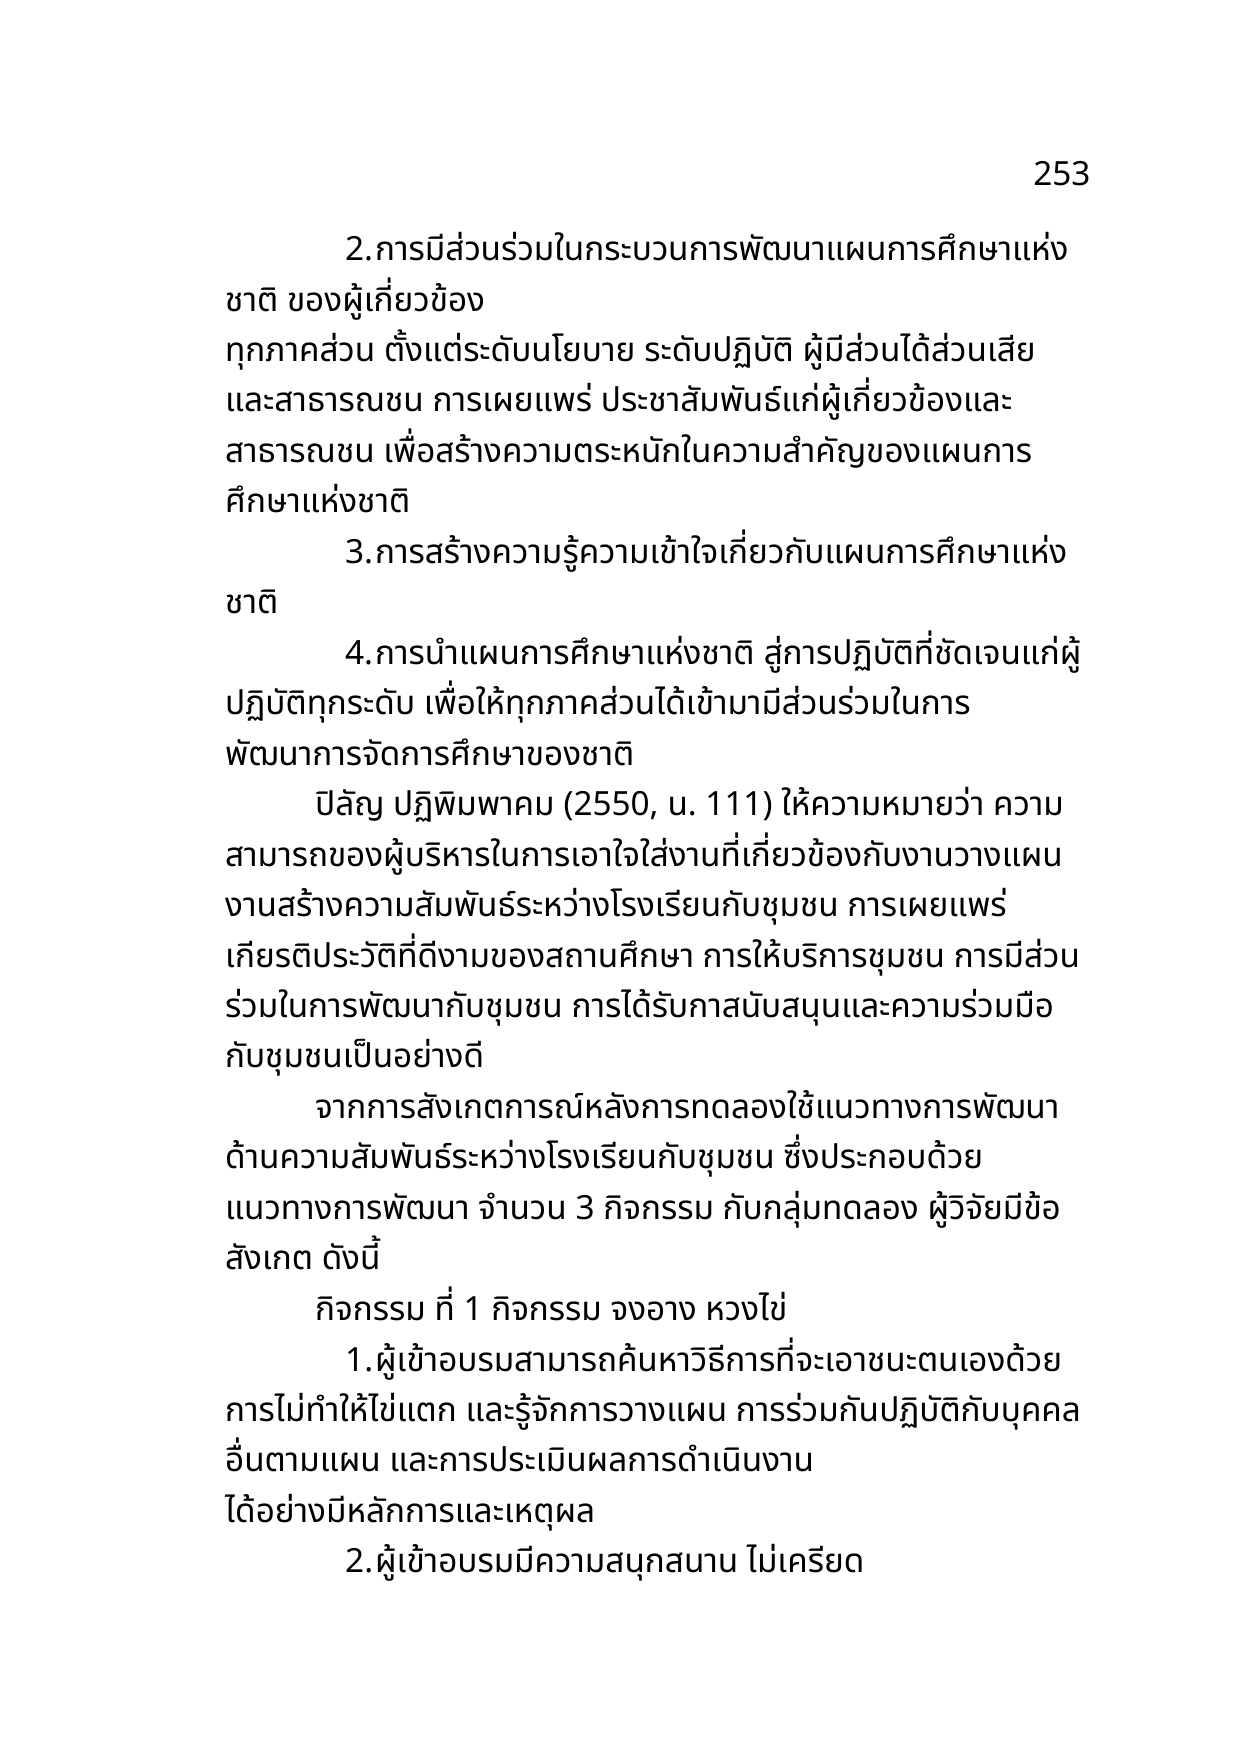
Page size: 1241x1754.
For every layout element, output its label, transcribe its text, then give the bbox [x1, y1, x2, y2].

text จากการสังเกตการณ์หลังการทดลองใช้แนวทางการพัฒนาด้านความสัมพันธ์ระหว่างโรงเรียนกับชุมชน ซึ่งประกอบด้วย แนวทางการพัฒนา จำนวน 3 กิจกรรม กับกลุ่มทดลอง ผู้วิจัยมีข้อสังเกต ดังนี้ [225, 1083, 1090, 1285]
text 1. ผู้เข้าอบรมสามารถค้นหาวิธีการที่จะเอาชนะตนเองด้วยการไม่ทำให้ไข่แตก และรู้จักการวางแผน การร่วมกันปฏิบัติกับบุคคลอื่นตามแผน และการประเมินผลการดำเนินงาน ได้อย่างมีหลักการและเหตุผล [225, 1335, 1090, 1537]
text 3. การสร้างความรู้ความเข้าใจเกี่ยวกับแผนการศึกษาแห่งชาติ [225, 528, 1090, 629]
text 2. การมีส่วนร่วมในกระบวนการพัฒนาแผนการศึกษาแห่งชาติ ของผู้เกี่ยวข้อง ทุกภาคส่วน ตั้งแต่ระดับนโยบาย ระดับปฏิบัติ ผู้มีส่วนได้ส่วนเสีย และสาธารณชน การเผยแพร่ ประชาสัมพันธ์แก่ผู้เกี่ยวข้องและสาธารณชน เพื่อสร้างความตระหนักในความสำคัญของแผนการศึกษาแห่งชาติ [225, 225, 1090, 528]
text กิจกรรม ที่ 1 กิจกรรม จงอาง หวงไข่ [225, 1285, 1090, 1335]
text 2. ผู้เข้าอบรมมีความสนุกสนาน ไม่เครียด [225, 1537, 1090, 1588]
text 4. การนำแผนการศึกษาแห่งชาติ สู่การปฏิบัติที่ชัดเจนแก่ผู้ปฏิบัติทุกระดับ เพื่อให้ทุกภาคส่วนได้เข้ามามีส่วนร่วมในการพัฒนาการจัดการศึกษาของชาติ [225, 629, 1090, 780]
text ปิลัญ ปฏิพิมพาคม (2550, น. 111) ให้ความหมายว่า ความสามารถของผู้บริหารในการเอาใจใส่งานที่เกี่ยวข้องกับงานวางแผนงานสร้างความสัมพันธ์ระหว่างโรงเรียนกับชุมชน การเผยแพร่เกียรติประวัติที่ดีงามของสถานศึกษา การให้บริการชุมชน การมีส่วนร่วมในการพัฒนากับชุมชน การได้รับกาสนับสนุนและความร่วมมือกับชุมชนเป็นอย่างดี [225, 780, 1090, 1083]
